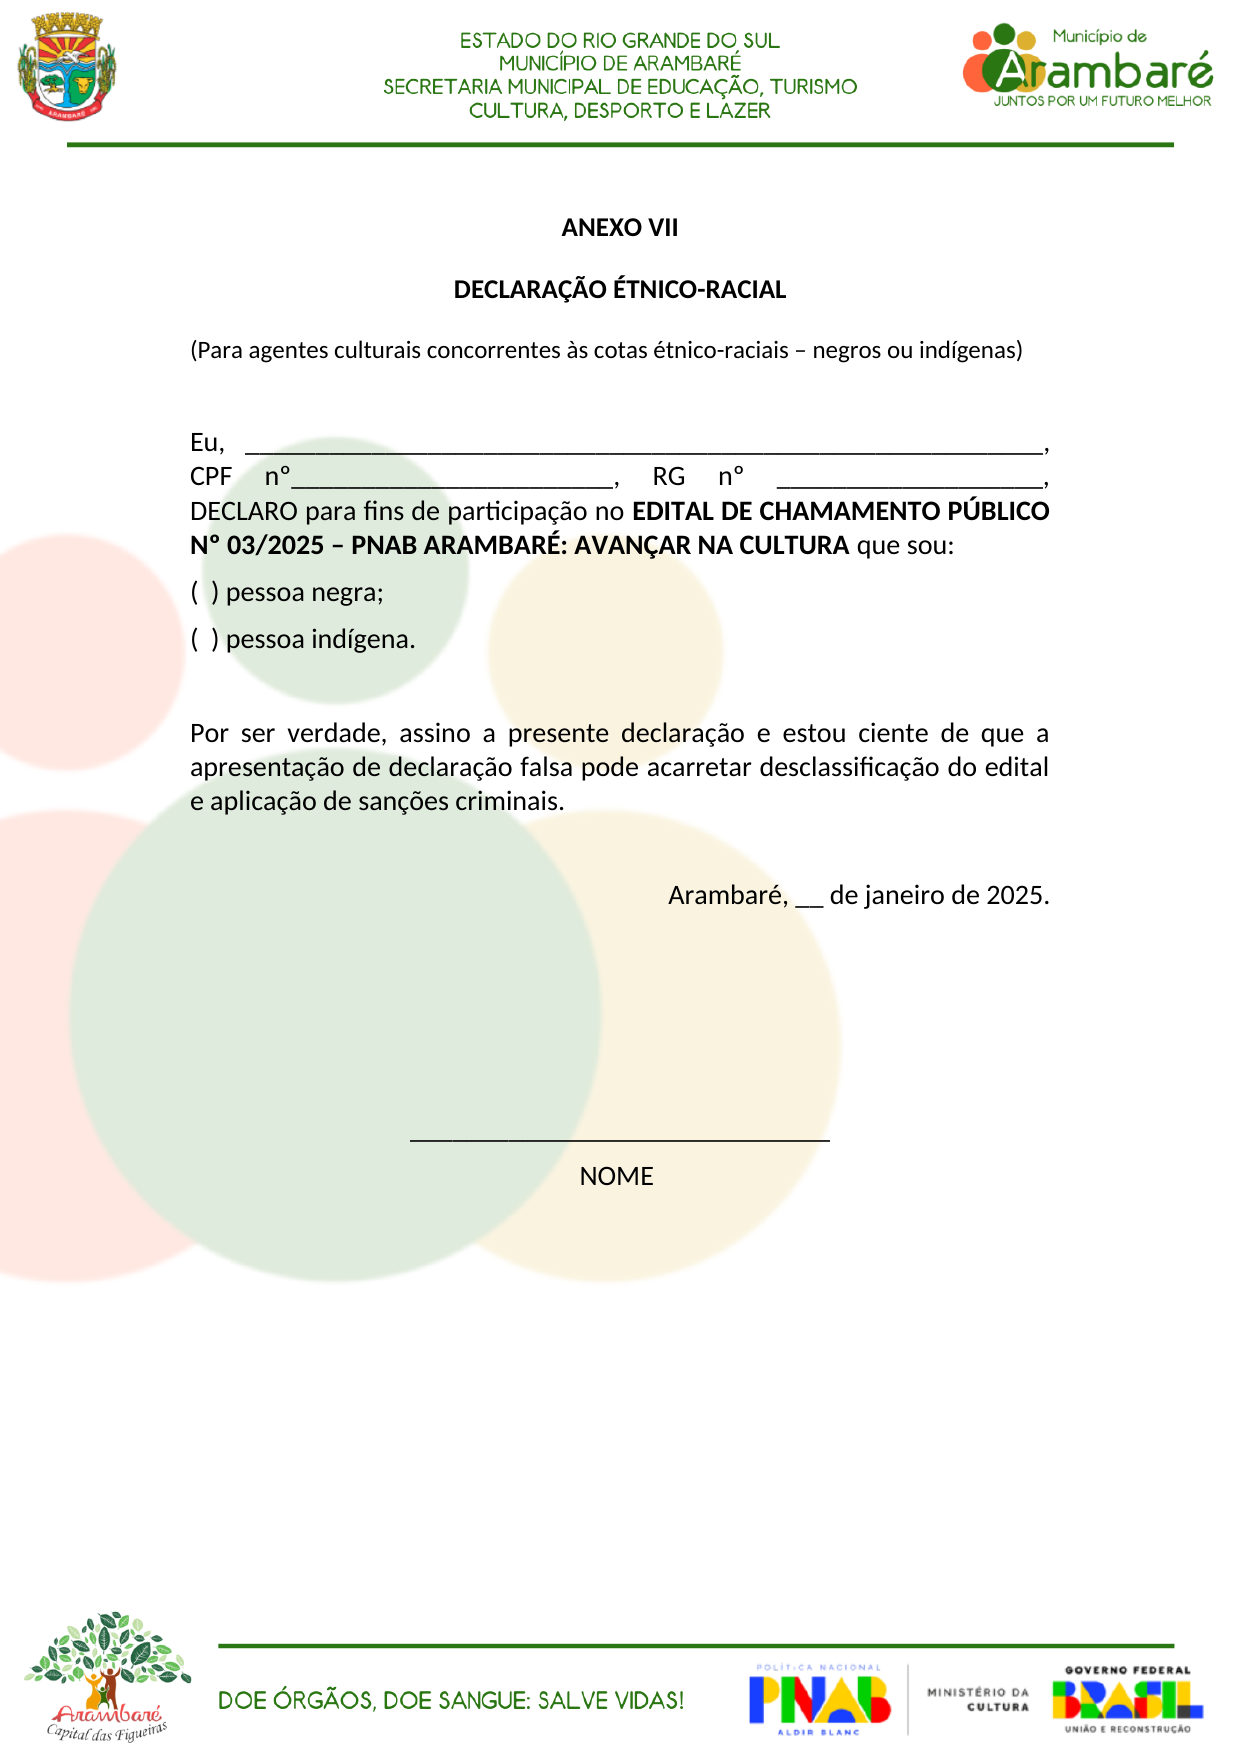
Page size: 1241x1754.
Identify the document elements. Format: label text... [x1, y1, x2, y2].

text ______________________________ [190, 1112, 1051, 1146]
text NOME [190, 1158, 1051, 1193]
text (Para agentes culturais concorrentes às cotas étnico-raciais – negros ou indígenas) [190, 334, 1051, 365]
text ANEXO VII [177, 210, 1063, 243]
text ( ) pessoa negra; [190, 574, 1051, 608]
picture [0, 0, 1241, 1754]
text ( ) pessoa indígena. [190, 621, 1051, 655]
text Por ser verdade, assino a presente declaração e estou ciente de que a apresentação de declaração falsa pode acarretar desclassificação do edital e aplicação de sanções criminais. [190, 715, 1051, 818]
text Eu, _________________________________________________________, CPF nº_______________________, RG nº ___________________, DECLARO para fins de participação no EDITAL DE CHAMAMENTO PÚBLICO Nº 03/2025 – PNAB ARAMBARÉ: AVANÇAR NA CULTURA que sou: [190, 424, 1051, 562]
text DECLARAÇÃO ÉTNICO-RACIAL [177, 272, 1063, 305]
text Arambaré, __ de janeiro de 2025. [190, 877, 1051, 912]
